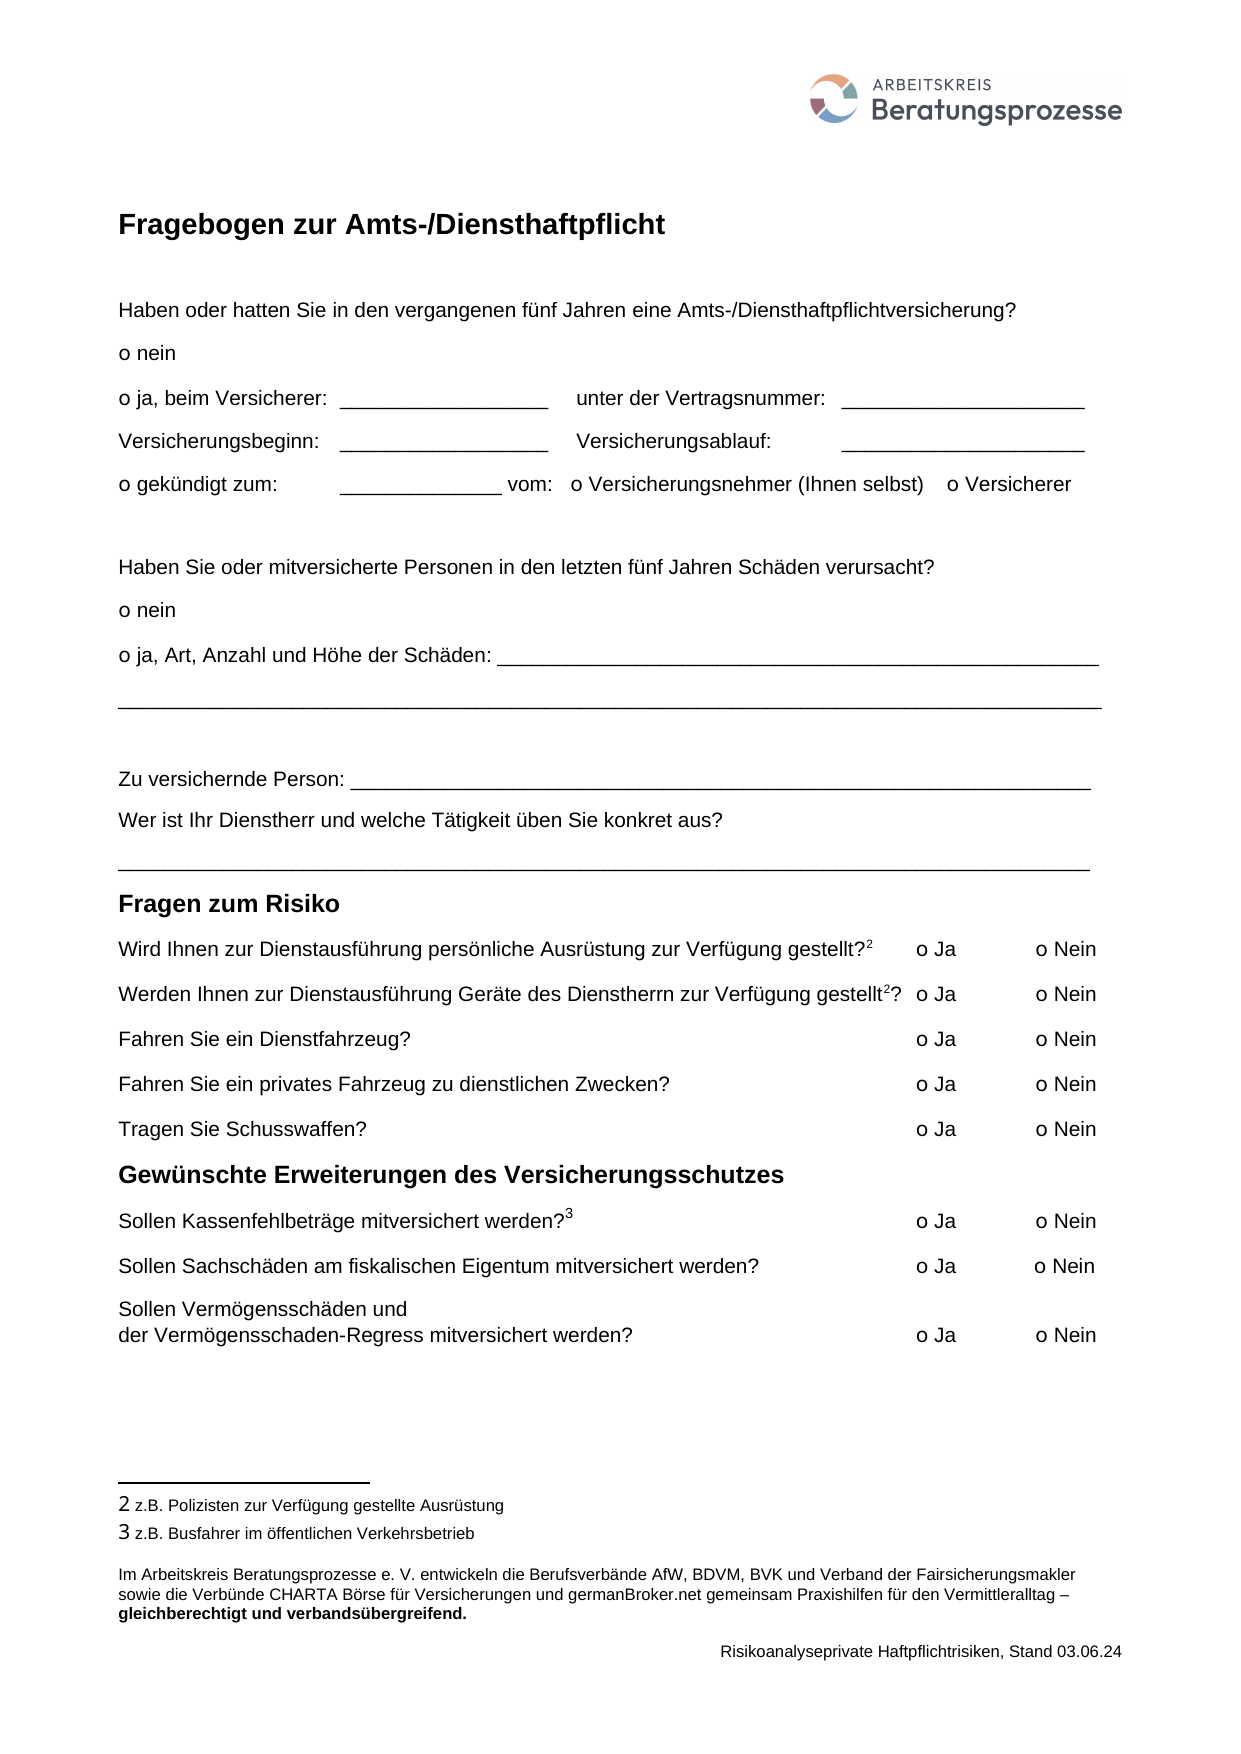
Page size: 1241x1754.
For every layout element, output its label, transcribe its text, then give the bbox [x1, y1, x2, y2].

text _____________________________________________________________________________________ [118, 686, 1122, 709]
text Haben oder hatten Sie in den vergangenen fünf Jahren eine Amts-/Diensthaftpflichtversicherung? [118, 298, 1122, 322]
text Sollen Kassenfehlbeträge mitversichert werden? o Ja o Nein [118, 1205, 1122, 1235]
text o nein [118, 338, 1122, 367]
text Zu versichernde Person: ________________________________________________________________ [118, 767, 1122, 791]
text o nein [118, 595, 1122, 624]
text o gekündigt zum: ______________ vom: o Versicherungsnehmer (Ihnen selbst) o Versicherer [118, 469, 1122, 497]
text Tragen Sie Schusswaffen? o Ja o Nein [118, 1114, 1122, 1143]
text Werden Ihnen zur Dienstausführung Geräte des Dienstherrn zur Verfügung gestellt2? o Ja o Nein [118, 979, 1122, 1008]
picture [809, 73, 1123, 127]
text Haben Sie oder mitversicherte Personen in den letzten fünf Jahren Schäden verursacht? [118, 555, 1122, 579]
text Versicherungsbeginn: __________________ Versicherungsablauf: _____________________ [118, 428, 1122, 452]
text o ja, Art, Anzahl und Höhe der Schäden: ____________________________________________________ [118, 641, 1122, 669]
text Fragen zum Risiko [118, 889, 1122, 917]
text Sollen Sachschäden am fiskalischen Eigentum mitversichert werden? o Ja o Nein [118, 1251, 1122, 1280]
text Wird Ihnen zur Dienstausführung persönliche Ausrüstung zur Verfügung gestellt? o Ja o Nein [118, 934, 1122, 963]
text Fragebogen zur Amts-/Diensthaftpflicht [118, 207, 1122, 240]
text Gewünschte Erweiterungen des Versicherungsschutzes [118, 1160, 1122, 1188]
text o ja, beim Versicherer: __________________ unter der Vertragsnummer: _____________________ [118, 383, 1122, 412]
text Fahren Sie ein Dienstfahrzeug? o Ja o Nein [118, 1024, 1122, 1053]
text ____________________________________________________________________________________ [118, 848, 1122, 872]
text Fahren Sie ein privates Fahrzeug zu dienstlichen Zwecken? o Ja o Nein [118, 1069, 1122, 1098]
text Wer ist Ihr Dienstherr und welche Tätigkeit üben Sie konkret aus? [118, 807, 1122, 831]
text Sollen Vermögensschäden und der Vermögensschaden-Regress mitversichert werden? o Ja o Nein [118, 1296, 1122, 1349]
